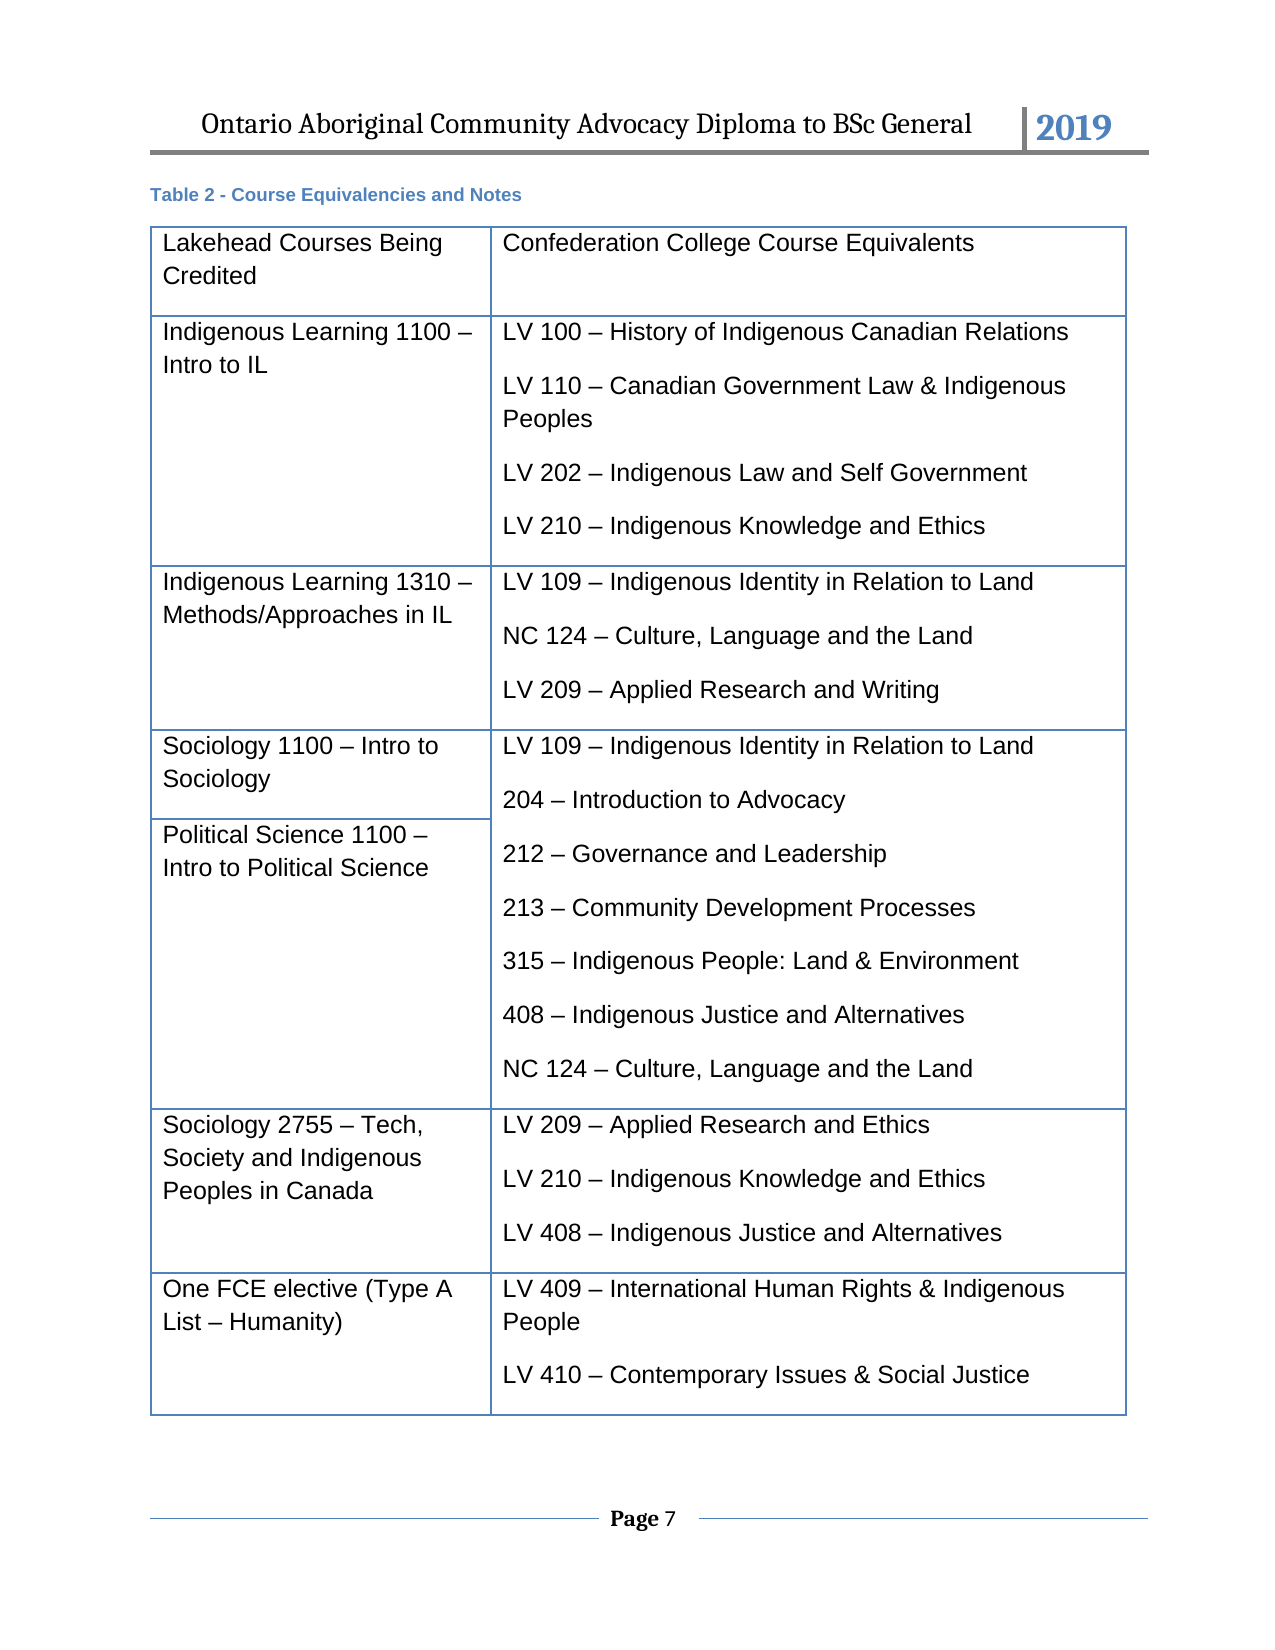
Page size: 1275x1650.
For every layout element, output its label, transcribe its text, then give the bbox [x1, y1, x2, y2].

table_cell Indigenous Learning 1310 – Methods/Approaches in IL [152, 567, 490, 729]
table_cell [492, 1274, 1125, 1414]
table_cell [152, 1274, 490, 1414]
table_cell LV 100 – History of Indigenous Canadian Relations LV 110 – Canadian Government Law & Indigenous Peoples LV 202 – Indigenous Law and Self Government LV 210 – Indigenous Knowledge and Ethics [492, 317, 1125, 565]
table_header Confederation College Course Equivalents [492, 228, 1125, 315]
text Table 2 - Course Equivalencies and Notes [150, 183, 1125, 205]
table_cell Indigenous Learning 1100 – Intro to IL [152, 317, 490, 565]
table_cell Political Science 1100 – Intro to Political Science [152, 820, 490, 1108]
table_cell LV 109 – Indigenous Identity in Relation to Land NC 124 – Culture, Language and the Land LV 209 – Applied Research and Writing [492, 567, 1125, 729]
table_cell LV 109 – Indigenous Identity in Relation to Land 204 – Introduction to Advocacy 212 – Governance and Leadership 213 – Community Development Processes 315 – Indigenous People: Land & Environment 408 – Indigenous Justice and Alternatives NC 124 – Culture, Language and the Land [492, 731, 1125, 1108]
table_cell LV 209 – Applied Research and Ethics LV 210 – Indigenous Knowledge and Ethics LV 408 – Indigenous Justice and Alternatives [492, 1110, 1125, 1272]
table_cell Sociology 1100 – Intro to Sociology [152, 731, 490, 818]
table_header Lakehead Courses Being Credited [152, 228, 490, 315]
table_cell Sociology 2755 – Tech, Society and Indigenous Peoples in Canada [152, 1110, 490, 1272]
